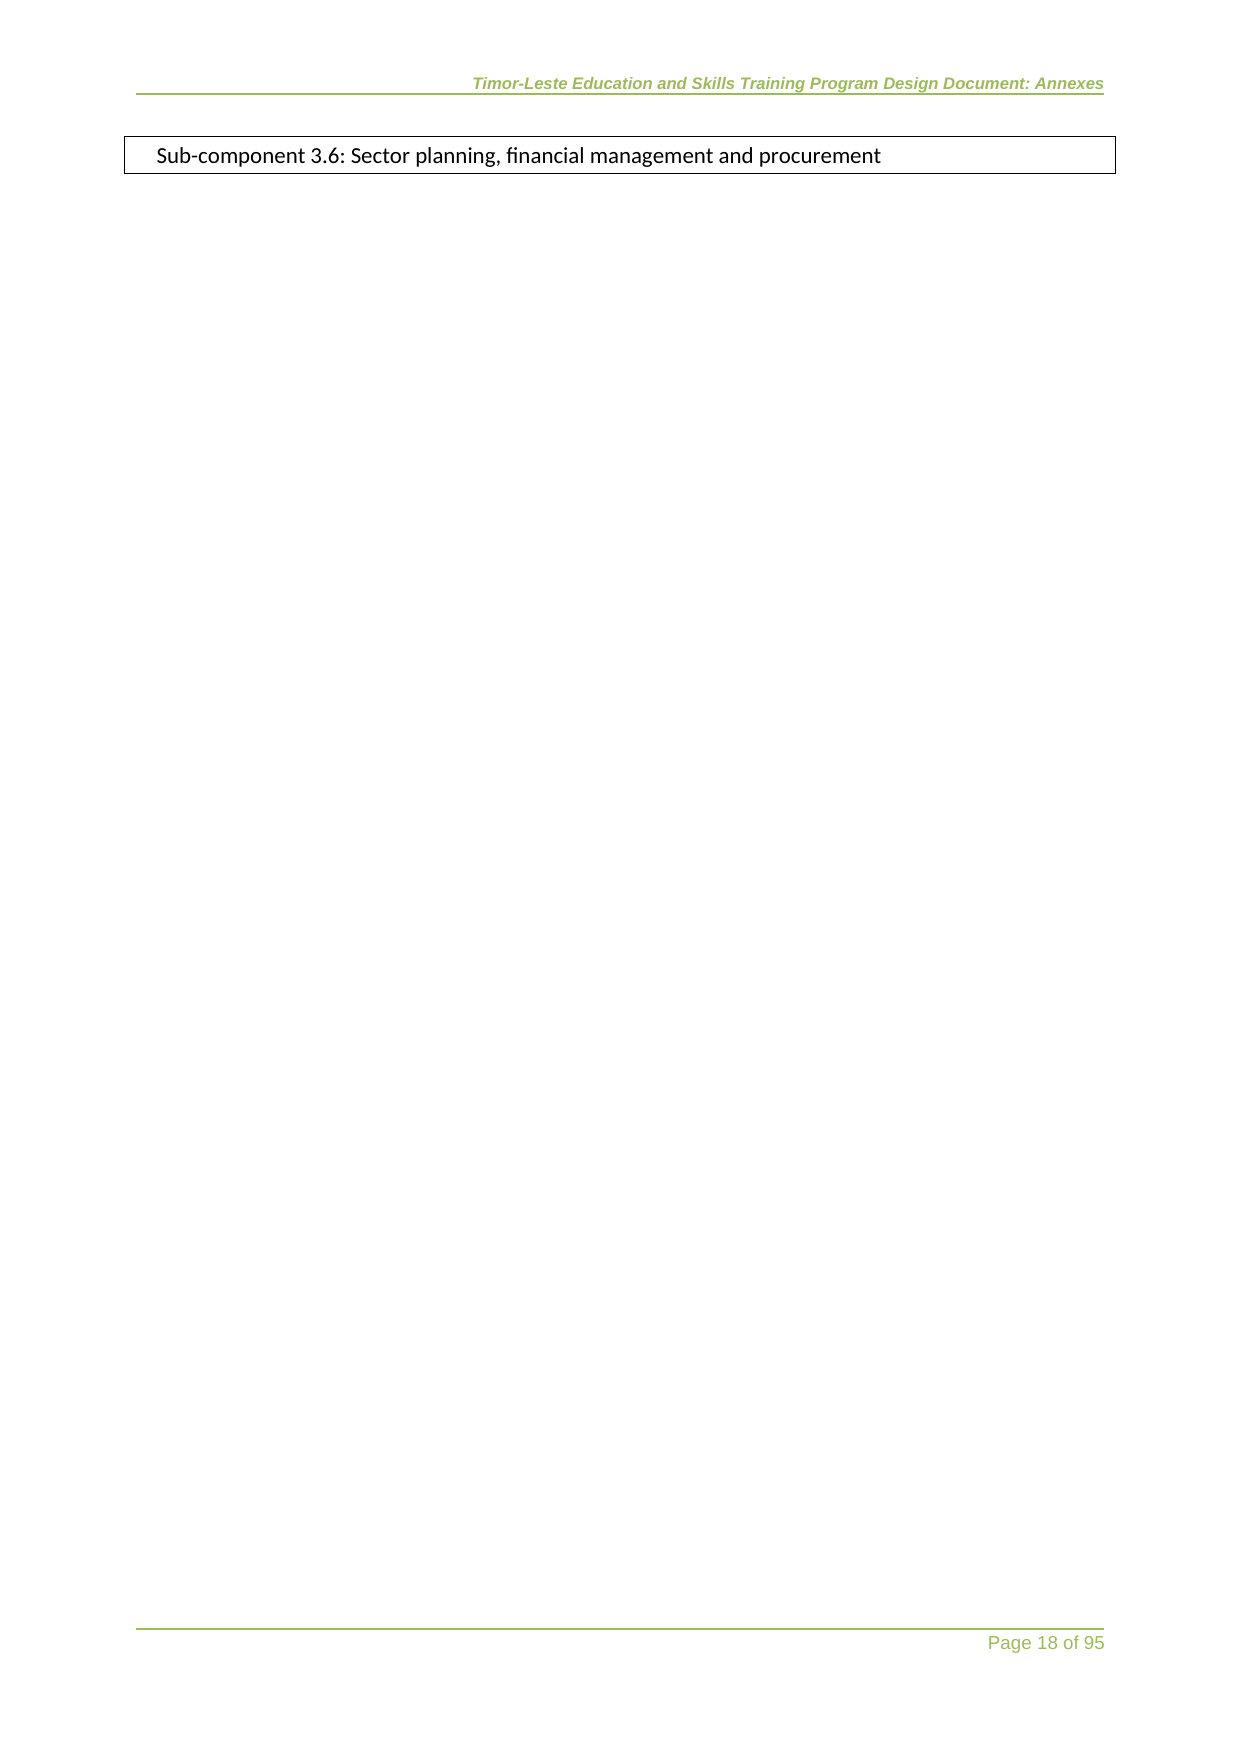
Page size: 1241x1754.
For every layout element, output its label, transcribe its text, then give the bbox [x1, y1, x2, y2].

table_cell Sub-component 3.6: Sector planning, financial management and procurement [125, 137, 1115, 173]
